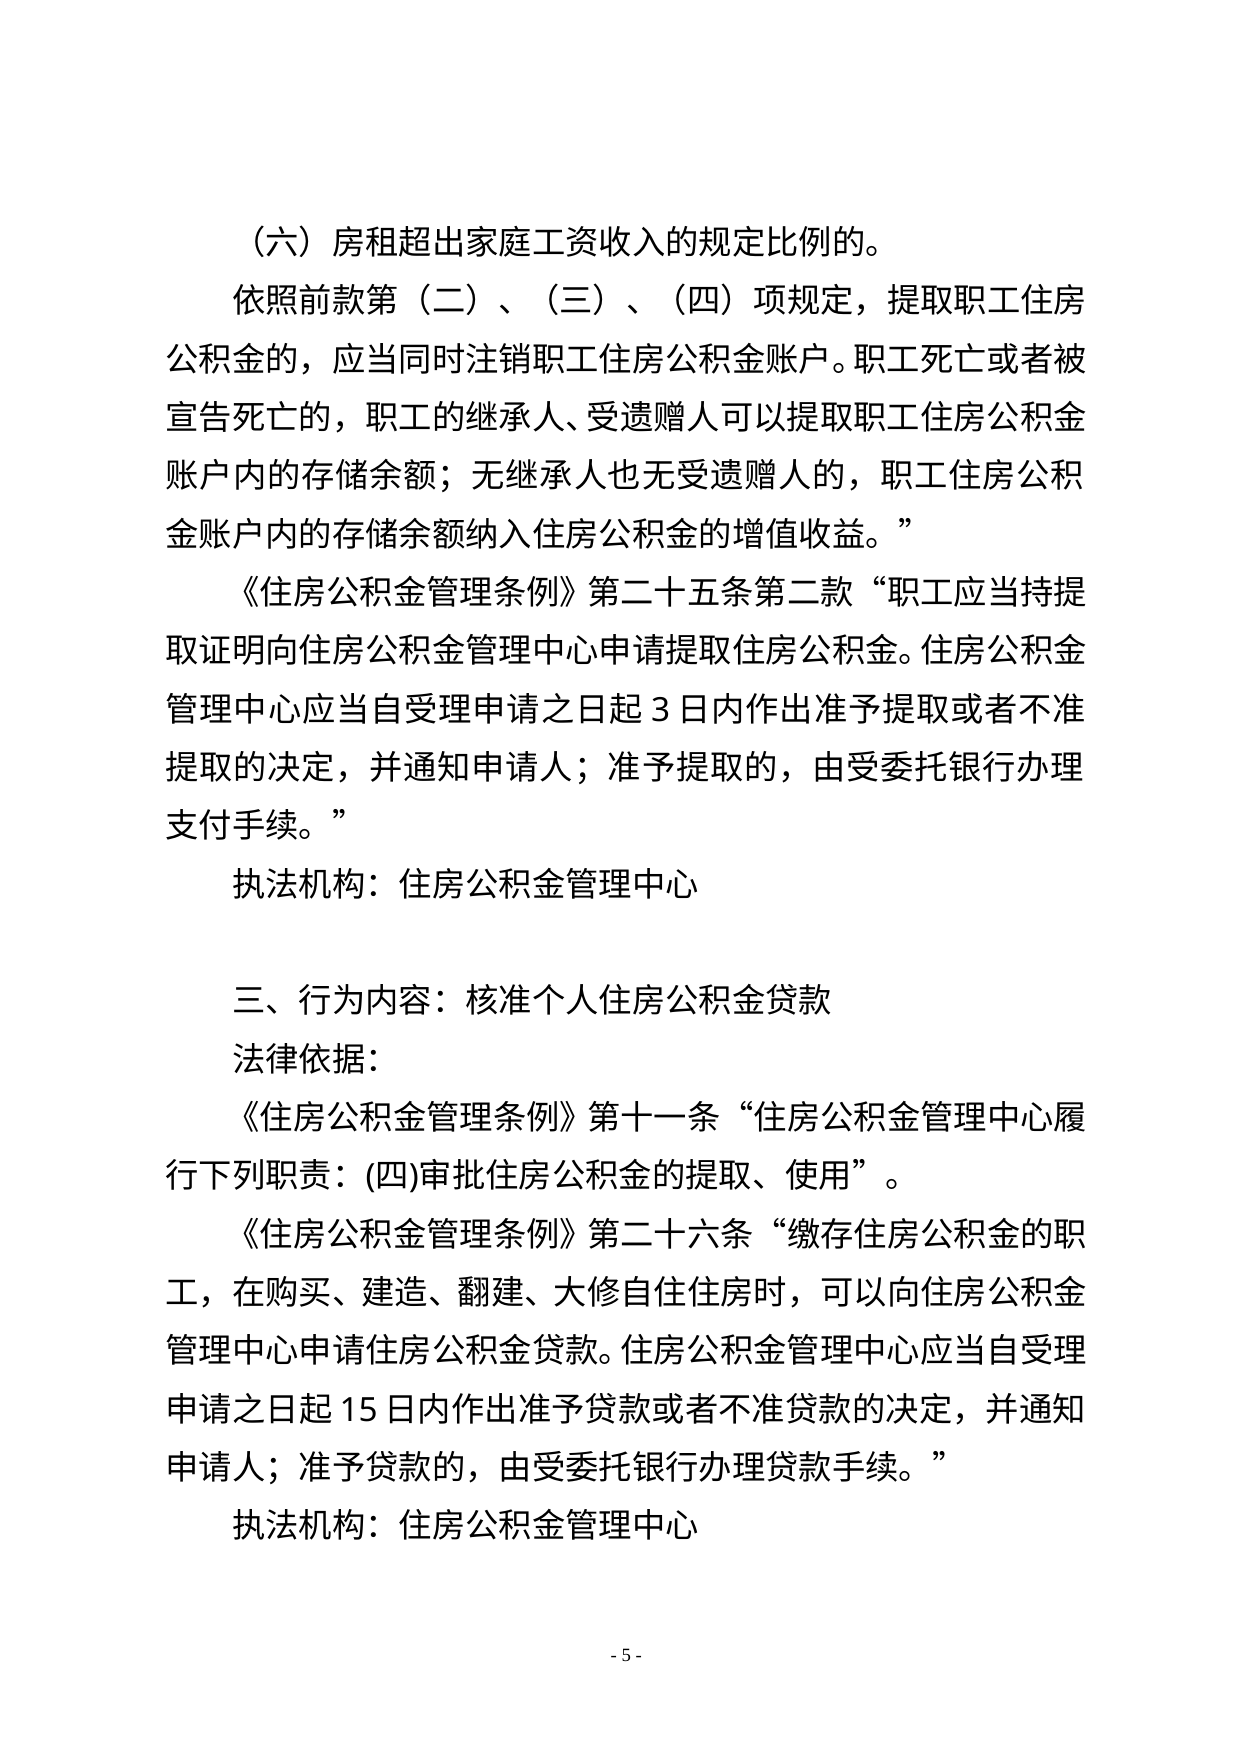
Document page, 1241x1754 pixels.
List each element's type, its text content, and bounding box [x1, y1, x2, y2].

text 《住房公积金管理条例》第二十六条“缴存住房公积金的职工，在购买、建造、翻建、大修自住住房时，可以向住房公积金管理中心申请住房公积金贷款。住房公积金管理中心应当自受理申请之日起15日内作出准予贷款或者不准贷款的决定，并通知申请人；准予贷款的，由受委托银行办理贷款手续。” [165, 1199, 1087, 1491]
text 三、行为内容：核准个人住房公积金贷款 [165, 966, 1087, 1024]
text 《住房公积金管理条例》第十一条“住房公积金管理中心履行下列职责：(四)审批住房公积金的提取、使用”。 [165, 1083, 1087, 1199]
text 《住房公积金管理条例》第二十五条第二款“职工应当持提取证明向住房公积金管理中心申请提取住房公积金。住房公积金管理中心应当自受理申请之日起3日内作出准予提取或者不准提取的决定，并通知申请人；准予提取的，由受委托银行办理支付手续。” [165, 558, 1087, 849]
text 执法机构：住房公积金管理中心 [165, 849, 1087, 908]
text （六）房租超出家庭工资收入的规定比例的。 [165, 208, 1087, 266]
text 法律依据： [165, 1024, 1087, 1083]
text 执法机构：住房公积金管理中心 [165, 1491, 1087, 1549]
text 依照前款第（二）、（三）、（四）项规定，提取职工住房公积金的，应当同时注销职工住房公积金账户。职工死亡或者被宣告死亡的，职工的继承人、受遗赠人可以提取职工住房公积金账户内的存储余额；无继承人也无受遗赠人的，职工住房公积金账户内的存储余额纳入住房公积金的增值收益。” [165, 266, 1087, 558]
